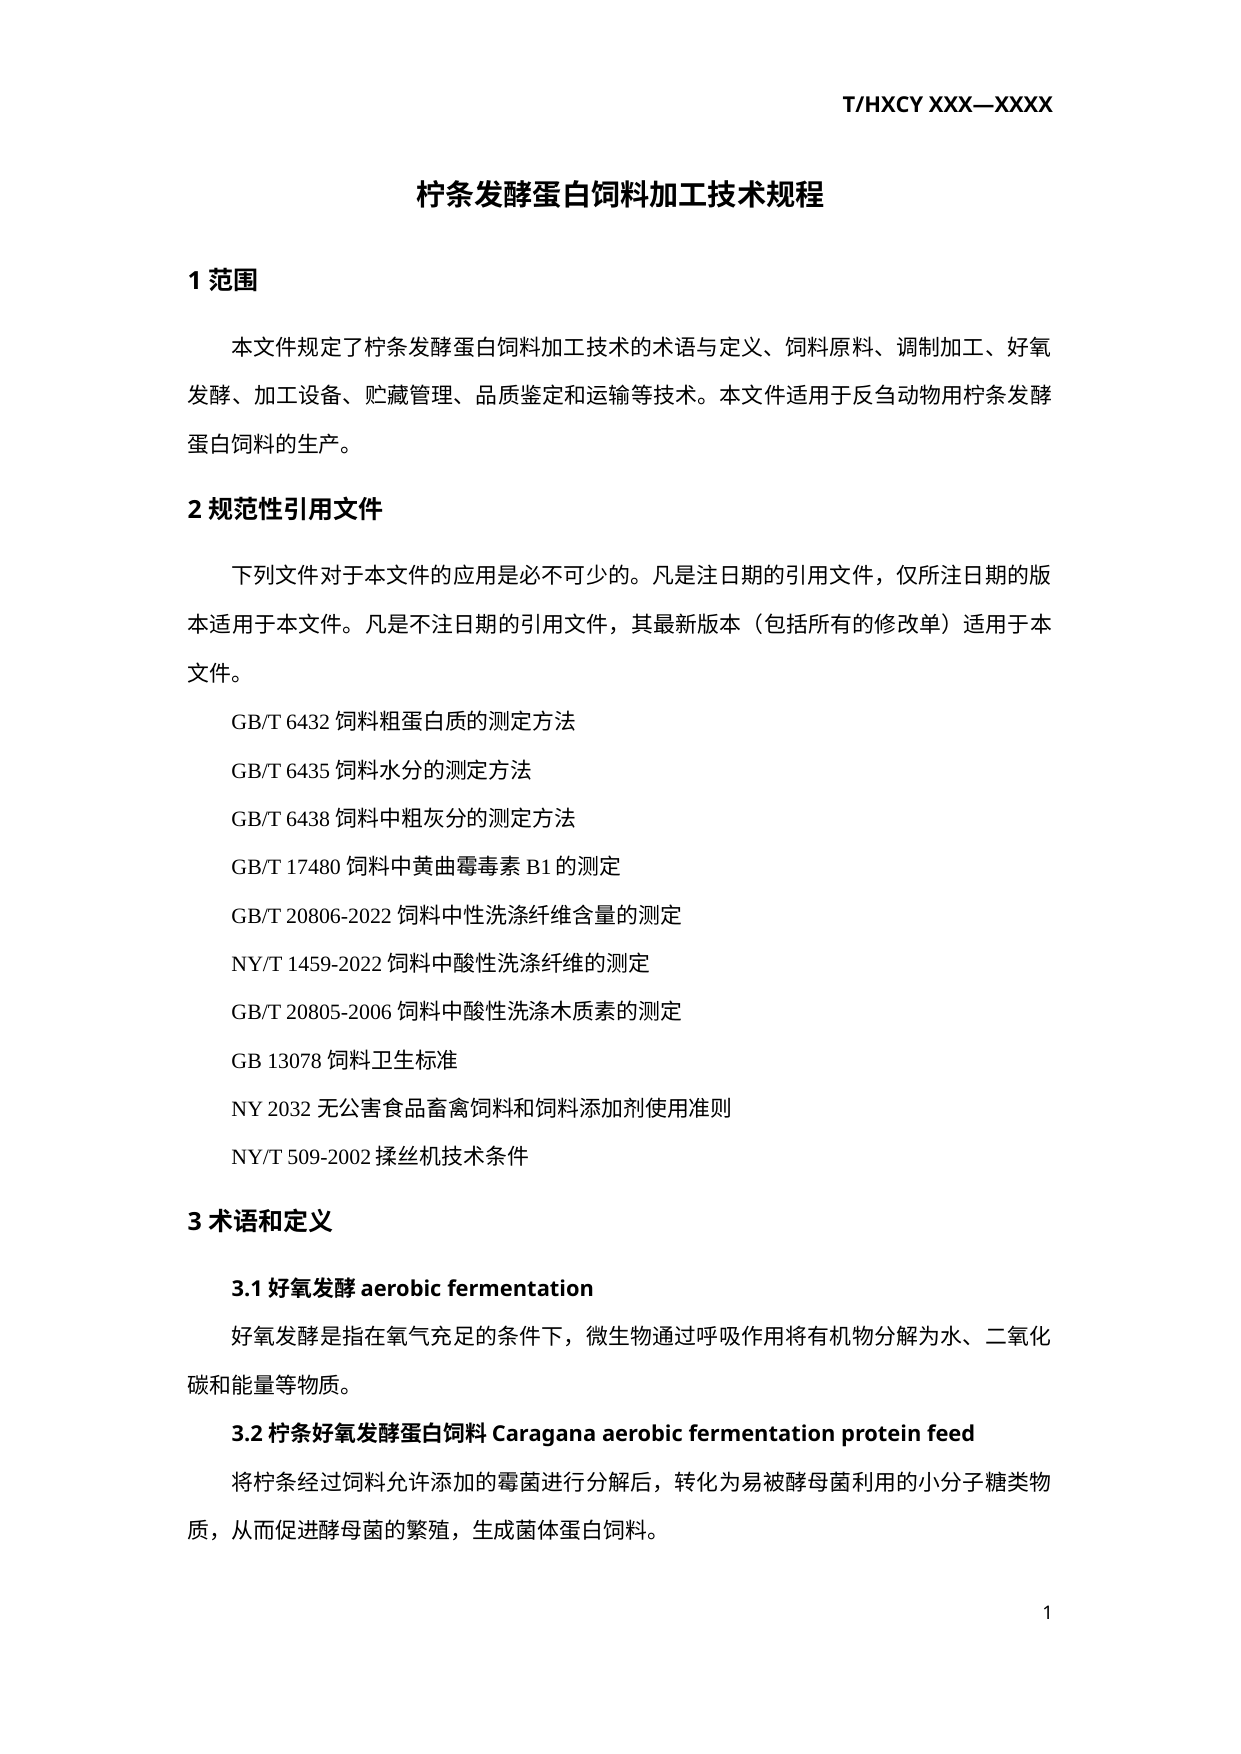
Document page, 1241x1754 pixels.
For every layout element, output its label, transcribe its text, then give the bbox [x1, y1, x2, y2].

text GB/T 6438 饲料中粗灰分的测定方法 [187, 801, 1053, 833]
text NY/T 509-2002揉丝机技术条件 [187, 1139, 1053, 1171]
text GB 13078 饲料卫生标准 [187, 1042, 1053, 1075]
text GB/T 20806-2022 饲料中性洗涤纤维含量的测定 [187, 897, 1053, 930]
text GB/T 20805-2006 饲料中酸性洗涤木质素的测定 [187, 994, 1053, 1026]
text GB/T 17480 饲料中黄曲霉毒素B1的测定 [187, 849, 1053, 881]
text 柠条发酵蛋白饲料加工技术规程 [187, 160, 1053, 225]
text 下列文件对于本文件的应用是必不可少的。凡是注日期的引用文件，仅所注日期的版本适用于本文件。凡是不注日期的引用文件，其最新版本（包括所有的修改单）适用于本文件。 [187, 558, 1053, 688]
subtitle 3 术语和定义 [187, 1187, 1053, 1252]
text 3.2 柠条好氧发酵蛋白饲料Caragana aerobic fermentation protein feed [187, 1416, 1053, 1448]
text 本文件规定了柠条发酵蛋白饲料加工技术的术语与定义、饲料原料、调制加工、好氧发酵、加工设备、贮藏管理、品质鉴定和运输等技术。本文件适用于反刍动物用柠条发酵蛋白饲料的生产。 [187, 329, 1053, 459]
subtitle 2 规范性引用文件 [187, 475, 1053, 540]
text 好氧发酵是指在氧气充足的条件下，微生物通过呼吸作用将有机物分解为水、二氧化碳和能量等物质。 [187, 1319, 1053, 1400]
text 将柠条经过饲料允许添加的霉菌进行分解后，转化为易被酵母菌利用的小分子糖类物质，从而促进酵母菌的繁殖，生成菌体蛋白饲料。 [187, 1464, 1053, 1545]
text NY 2032 无公害食品畜禽饲料和饲料添加剂使用准则 [187, 1091, 1053, 1123]
text GB/T 6432 饲料粗蛋白质的测定方法 [187, 704, 1053, 736]
text GB/T 6435 饲料水分的测定方法 [187, 752, 1053, 785]
text 3.1 好氧发酵aerobic fermentation [187, 1270, 1053, 1303]
text NY/T 1459-2022 饲料中酸性洗涤纤维的测定 [187, 946, 1053, 978]
subtitle 1 范围 [187, 246, 1053, 311]
